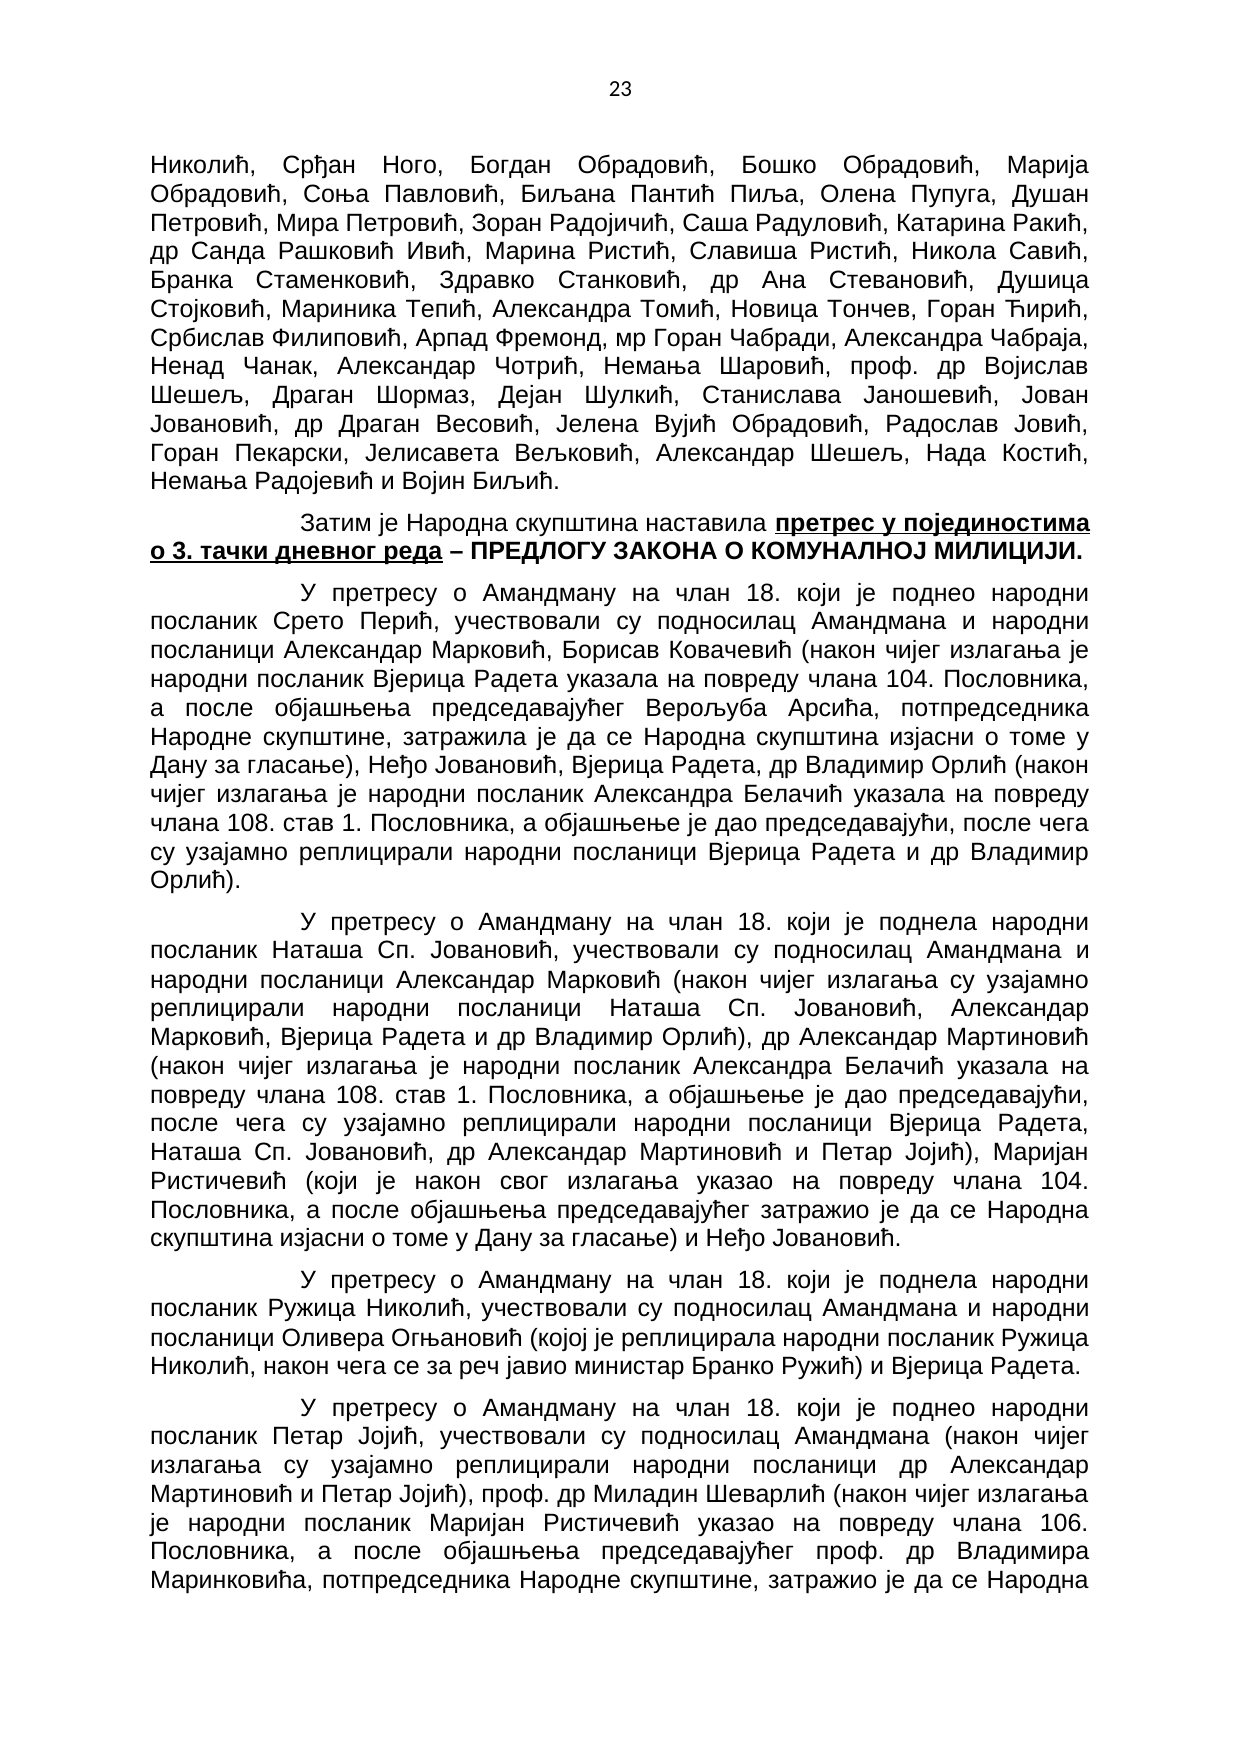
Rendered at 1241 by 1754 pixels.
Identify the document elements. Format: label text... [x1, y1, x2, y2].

text Затим је Народна скупштина наставила претрес у појединостима о 3. тачки дневног реда – ПРЕДЛОГУ ЗАКОНА О КОМУНАЛНОЈ МИЛИЦИЈИ. [150, 507, 1090, 565]
text У претресу о Амандману на члан 18. који је поднела народни посланик Ружица Николић, учествовали су подносилац Амандмана и народни посланици Оливера Огњановић (којој је реплицирала народни посланик Ружица Николић, након чега се за реч јавио министар Бранко Ружић) и Вјерица Радета. [150, 1264, 1090, 1380]
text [150, 1392, 1090, 1594]
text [150, 150, 1090, 495]
text У претресу о Амандману на члан 18. који је поднела народни посланик Наташа Сп. Јовановић, учествовали су подносилац Амандмана и народни посланици Александар Марковић (након чијег излагања су узајамно реплицирали народни посланици Наташа Сп. Јовановић, Александар Марковић, Вјерица Радета и др Владимир Орлић), др Александар Мартиновић (након чијег излагања је народни посланик Александра Белачић указала на повреду члана 108. став 1. Пословника, а објашњење је дао председавајући, после чега су узајамно реплицирали народни посланици Вјерица Радета, Наташа Сп. Јовановић, др Александар Мартиновић и Петар Јојић), Маријан Ристичевић (који је након свог излагања указао на повреду члана 104. Пословника, а после објашњења председавајућег затражио је да се Народна скупштина изјасни о томе у Дану за гласање) и Неђо Јовановић. [150, 907, 1090, 1252]
text У претресу о Амандману на члан 18. који је поднео народни посланик Срето Перић, учествовали су подносилац Амандмана и народни посланици Александар Марковић, Борисав Ковачевић (након чијег излагања је народни посланик Вјерица Радета указала на повреду члана 104. Пословника, а после објашњења председавајућег Верољуба Арсића, потпредседника Народне скупштине, затражила је да се Народна скупштина изјасни о томе у Дану за гласање), Неђо Јовановић, Вјерица Радета, др Владимир Орлић (након чијег излагања је народни посланик Александра Белачић указала на повреду члана 108. став 1. Пословника, а објашњење је дао председавајући, после чега су узајамно реплицирали народни посланици Вјерица Радета и др Владимир Орлић). [150, 577, 1090, 894]
